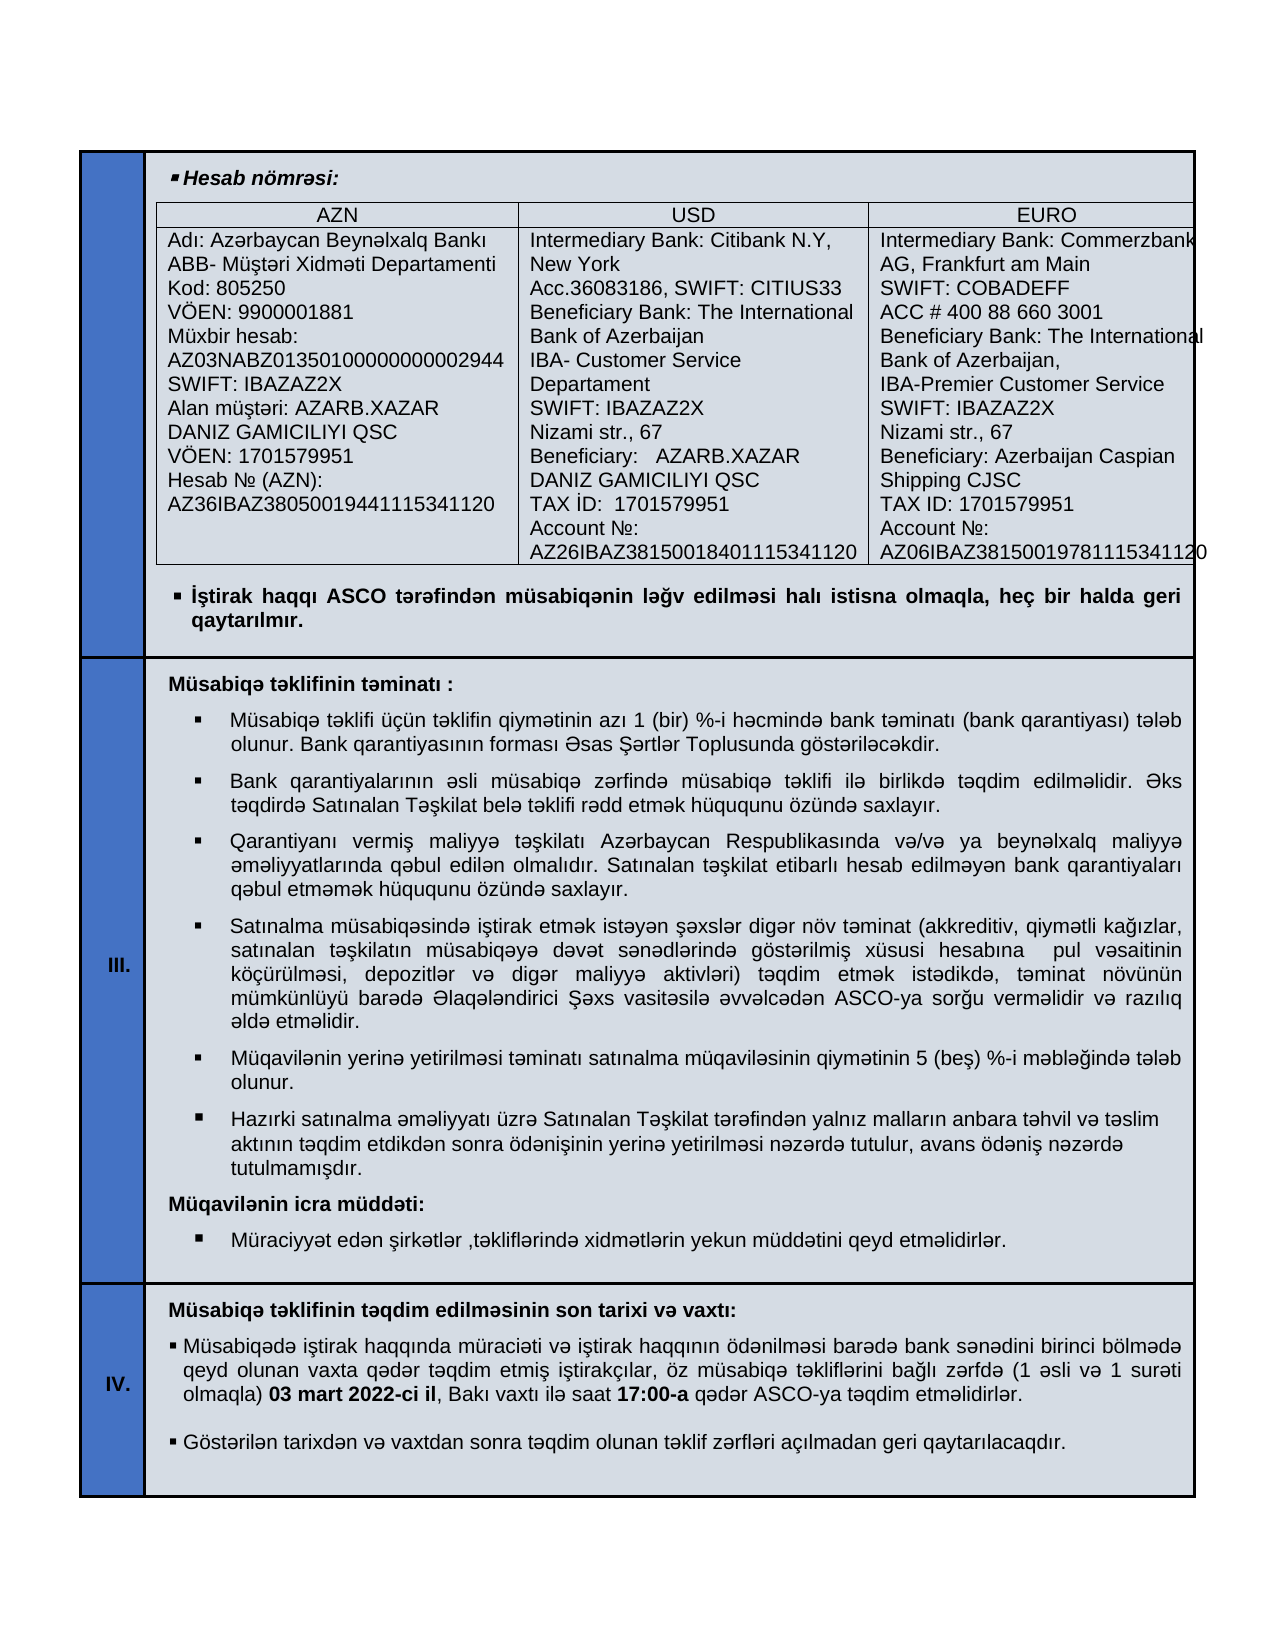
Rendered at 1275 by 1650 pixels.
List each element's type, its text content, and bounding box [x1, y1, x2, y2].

table_cell [82, 1285, 143, 1495]
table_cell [146, 153, 1193, 656]
table_cell [82, 659, 143, 1282]
table_cell [82, 153, 143, 656]
table_cell Müsabiqə təklifinin təqdim edilməsinin son tarixi və vaxtı: Müsabiqədə iştirak haqqında müraciəti və iştirak haqqının ödənilməsi barədə bank sənədini birinci bölmədə qeyd olunan vaxta qədər təqdim etmiş iştirakçılar, öz müsabiqə təkliflərini bağlı zərfdə (1 əsli və 1 surəti olmaqla) 03 mart 2022-ci il, Bakı vaxtı ilə saat 17:00-a qədər ASCO-ya təqdim etməlidirlər. Göstərilən tarixdən və vaxtdan sonra təqdim olunan təklif zərfləri açılmadan geri qaytarılacaqdır. [146, 1285, 1193, 1495]
table_cell Müsabiqə təklifinin təminatı : Müsabiqə təklifi üçün təklifin qiymətinin azı 1 (bir) %-i həcmində bank təminatı (bank qarantiyası) tələb olunur. Bank qarantiyasının forması Əsas Şərtlər Toplusunda göstəriləcəkdir. Bank qarantiyalarının əsli müsabiqə zərfində müsabiqə təklifi ilə birlikdə təqdim edilməlidir. Əks təqdirdə Satınalan Təşkilat belə təklifi rədd etmək hüququnu özündə saxlayır. Qarantiyanı vermiş maliyyə təşkilatı Azərbaycan Respublikasında və/və ya beynəlxalq maliyyə əməliyyatlarında qəbul edilən olmalıdır. Satınalan təşkilat etibarlı hesab edilməyən bank qarantiyaları qəbul etməmək hüququnu özündə saxlayır. Satınalma müsabiqəsində iştirak etmək istəyən şəxslər digər növ təminat (akkreditiv, qiymətli kağızlar, satınalan təşkilatın müsabiqəyə dəvət sənədlərində göstərilmiş xüsusi hesabına pul vəsaitinin köçürülməsi, depozitlər və digər maliyyə aktivləri) təqdim etmək istədikdə, təminat növünün mümkünlüyü barədə Əlaqələndirici Şəxs vasitəsilə əvvəlcədən ASCO-ya sorğu verməlidir və razılıq əldə etməlidir. Müqavilənin yerinə yetirilməsi təminatı satınalma müqaviləsinin qiymətinin 5 (beş) %-i məbləğində tələb olunur. Hazırki satınalma əməliyyatı üzrə Satınalan Təşkilat tərəfindən yalnız malların anbara təhvil və təslim aktının təqdim etdikdən sonra ödənişinin yerinə yetirilməsi nəzərdə tutulur, avans ödəniş nəzərdə tutulmamışdır. Müqavilənin icra müddəti: Müraciyyət edən şirkətlər ,təkliflərində xidmətlərin yekun müddətini qeyd etməlidirlər. [146, 659, 1193, 1282]
